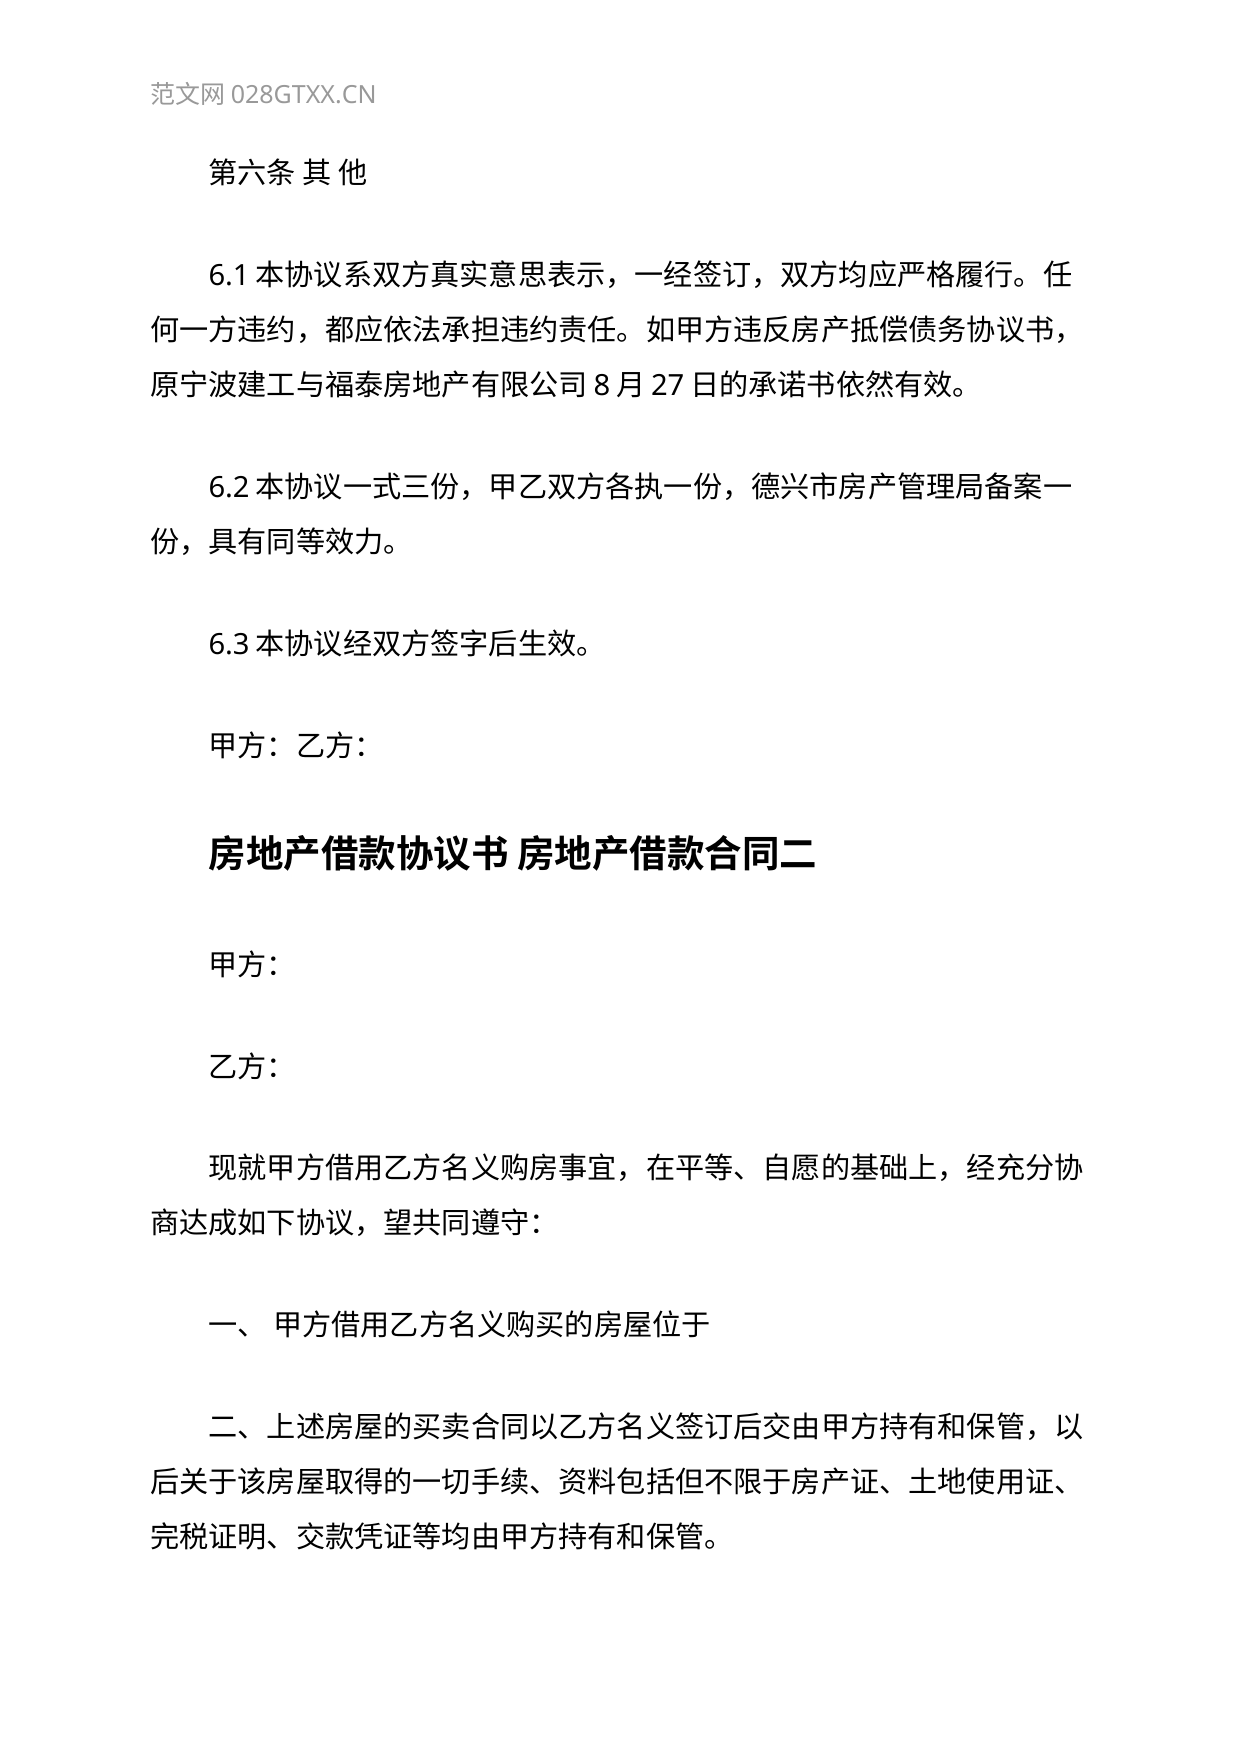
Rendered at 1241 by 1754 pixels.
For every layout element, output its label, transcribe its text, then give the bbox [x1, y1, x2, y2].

text 一、 甲方借用乙方名义购买的房屋位于 [150, 1302, 1090, 1344]
text 现就甲方借用乙方名义购房事宜，在平等、自愿的基础上，经充分协商达成如下协议，望共同遵守： [150, 1145, 1090, 1242]
text 二、上述房屋的买卖合同以乙方名义签订后交由甲方持有和保管，以后关于该房屋取得的一切手续、资料包括但不限于房产证、土地使用证、完税证明、交款凭证等均由甲方持有和保管。 [150, 1403, 1090, 1556]
text 甲方：乙方： [150, 722, 1090, 765]
text 乙方： [150, 1043, 1090, 1086]
text 第六条 其 他 [150, 150, 1090, 192]
text 房地产借款协议书 房地产借款合同二 [150, 824, 1090, 878]
text 6.1本协议系双方真实意思表示，一经签订，双方均应严格履行。任何一方违约，都应依法承担违约责任。如甲方违反房产抵偿债务协议书，原宁波建工与福泰房地产有限公司8月27日的承诺书依然有效。 [150, 252, 1090, 404]
text 6.3本协议经双方签字后生效。 [150, 620, 1090, 663]
text 甲方： [150, 942, 1090, 984]
text 6.2本协议一式三份，甲乙双方各执一份，德兴市房产管理局备案一份，具有同等效力。 [150, 464, 1090, 561]
